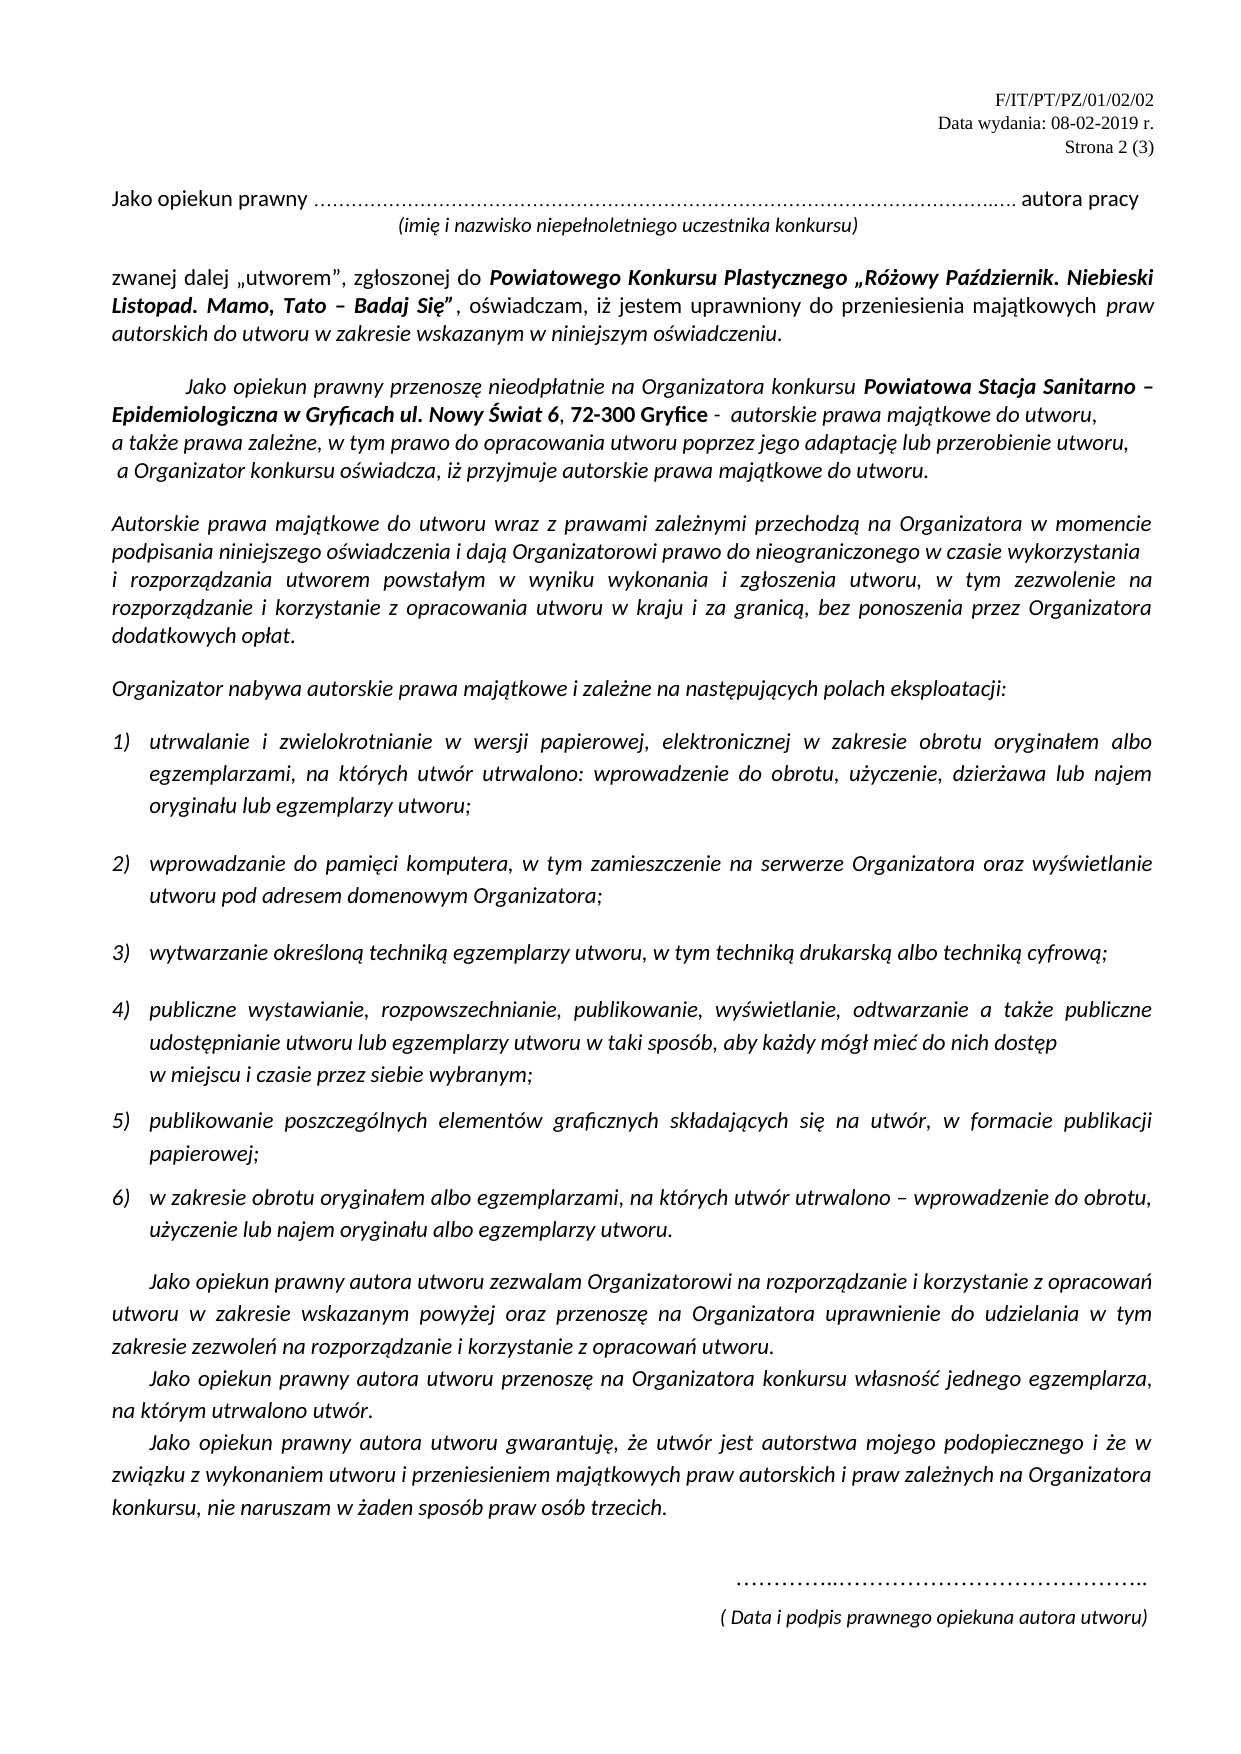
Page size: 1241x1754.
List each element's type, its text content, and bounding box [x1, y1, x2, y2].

list publiczne wystawianie, rozpowszechnianie, publikowanie, wyświetlanie, odtwarzanie a także publiczne udostępnianie utworu lub egzemplarzy utworu w taki sposób, aby każdy mógł mieć do nich dostęp w miejscu i czasie przez siebie wybranym; [112, 995, 1154, 1088]
text Data wydania: 08-02-2019 r. [916, 112, 1154, 134]
text Jako opiekun prawny autora utworu zezwalam Organizatorowi na rozporządzanie i korzystanie z opracowań utworu w zakresie wskazanym powyżej oraz przenoszę na Organizatora uprawnienie do udzielania w tym zakresie zezwoleń na rozporządzanie i korzystanie z opracowań utworu. [112, 1267, 1154, 1360]
text Jako opiekun prawny przenoszę nieodpłatnie na Organizatora konkursu Powiatowa Stacja Sanitarno – Epidemiologiczna w Gryficach ul. Nowy Świat 6, 72-300 Gryfice - autorskie prawa majątkowe do utworu, a także prawa zależne, w tym prawo do opracowania utworu poprzez jego adaptację lub przerobienie utworu, a Organizator konkursu oświadcza, iż przyjmuje autorskie prawa majątkowe do utworu. [112, 372, 1154, 484]
text …………..………………………………….. [112, 1564, 1154, 1591]
text Jako opiekun prawny autora utworu gwarantuję, że utwór jest autorstwa mojego podopiecznego i że w związku z wykonaniem utworu i przeniesieniem majątkowych praw autorskich i praw zależnych na Organizatora konkursu, nie naruszam w żaden sposób praw osób trzecich. [112, 1428, 1154, 1521]
text zwanej dalej „utworem”, zgłoszonej do Powiatowego Konkursu Plastycznego „Różowy Październik. Niebieski Listopad. Mamo, Tato – Badaj Się”, oświadczam, iż jestem uprawniony do przeniesienia majątkowych praw autorskich do utworu w zakresie wskazanym w niniejszym oświadczeniu. [112, 263, 1154, 347]
text ( Data i podpis prawnego opiekuna autora utworu) [508, 1604, 1154, 1629]
list wprowadzanie do pamięci komputera, w tym zamieszczenie na serwerze Organizatora oraz wyświetlanie utworu pod adresem domenowym Organizatora; [112, 849, 1154, 909]
text Organizator nabywa autorskie prawa majątkowe i zależne na następujących polach eksploatacji: [112, 674, 1154, 702]
list utrwalanie i zwielokrotnianie w wersji papierowej, elektronicznej w zakresie obrotu oryginałem albo egzemplarzami, na których utwór utrwalono: wprowadzenie do obrotu, użyczenie, dzierżawa lub najem oryginału lub egzemplarzy utworu; [112, 727, 1154, 820]
text Jako opiekun prawny autora utworu przenoszę na Organizatora konkursu własność jednego egzemplarza, na którym utrwalono utwór. [112, 1364, 1154, 1424]
list publikowanie poszczególnych elementów graficznych składających się na utwór, w formacie publikacji papierowej; [112, 1107, 1154, 1167]
list w zakresie obrotu oryginałem albo egzemplarzami, na których utwór utrwalono – wprowadzenie do obrotu, użyczenie lub najem oryginału albo egzemplarzy utworu. [112, 1183, 1154, 1243]
text Strona 2 (3) [112, 136, 1154, 157]
text F/IT/PT/PZ/01/02/02 [923, 89, 1154, 110]
text Autorskie prawa majątkowe do utworu wraz z prawami zależnymi przechodzą na Organizatora w momencie podpisania niniejszego oświadczenia i dają Organizatorowi prawo do nieograniczonego w czasie wykorzystania i rozporządzania utworem powstałym w wyniku wykonania i zgłoszenia utworu, w tym zezwolenie na rozporządzanie i korzystanie z opracowania utworu w kraju i za granicą, bez ponoszenia przez Organizatora dodatkowych opłat. [112, 509, 1154, 649]
text Jako opiekun prawny ……………………………………………………………………………………………….…. autora pracy (imię i nazwisko niepełnoletniego uczestnika konkursu) [112, 184, 1154, 238]
list wytwarzanie określoną techniką egzemplarzy utworu, w tym techniką drukarską albo techniką cyfrową; [112, 938, 1154, 966]
